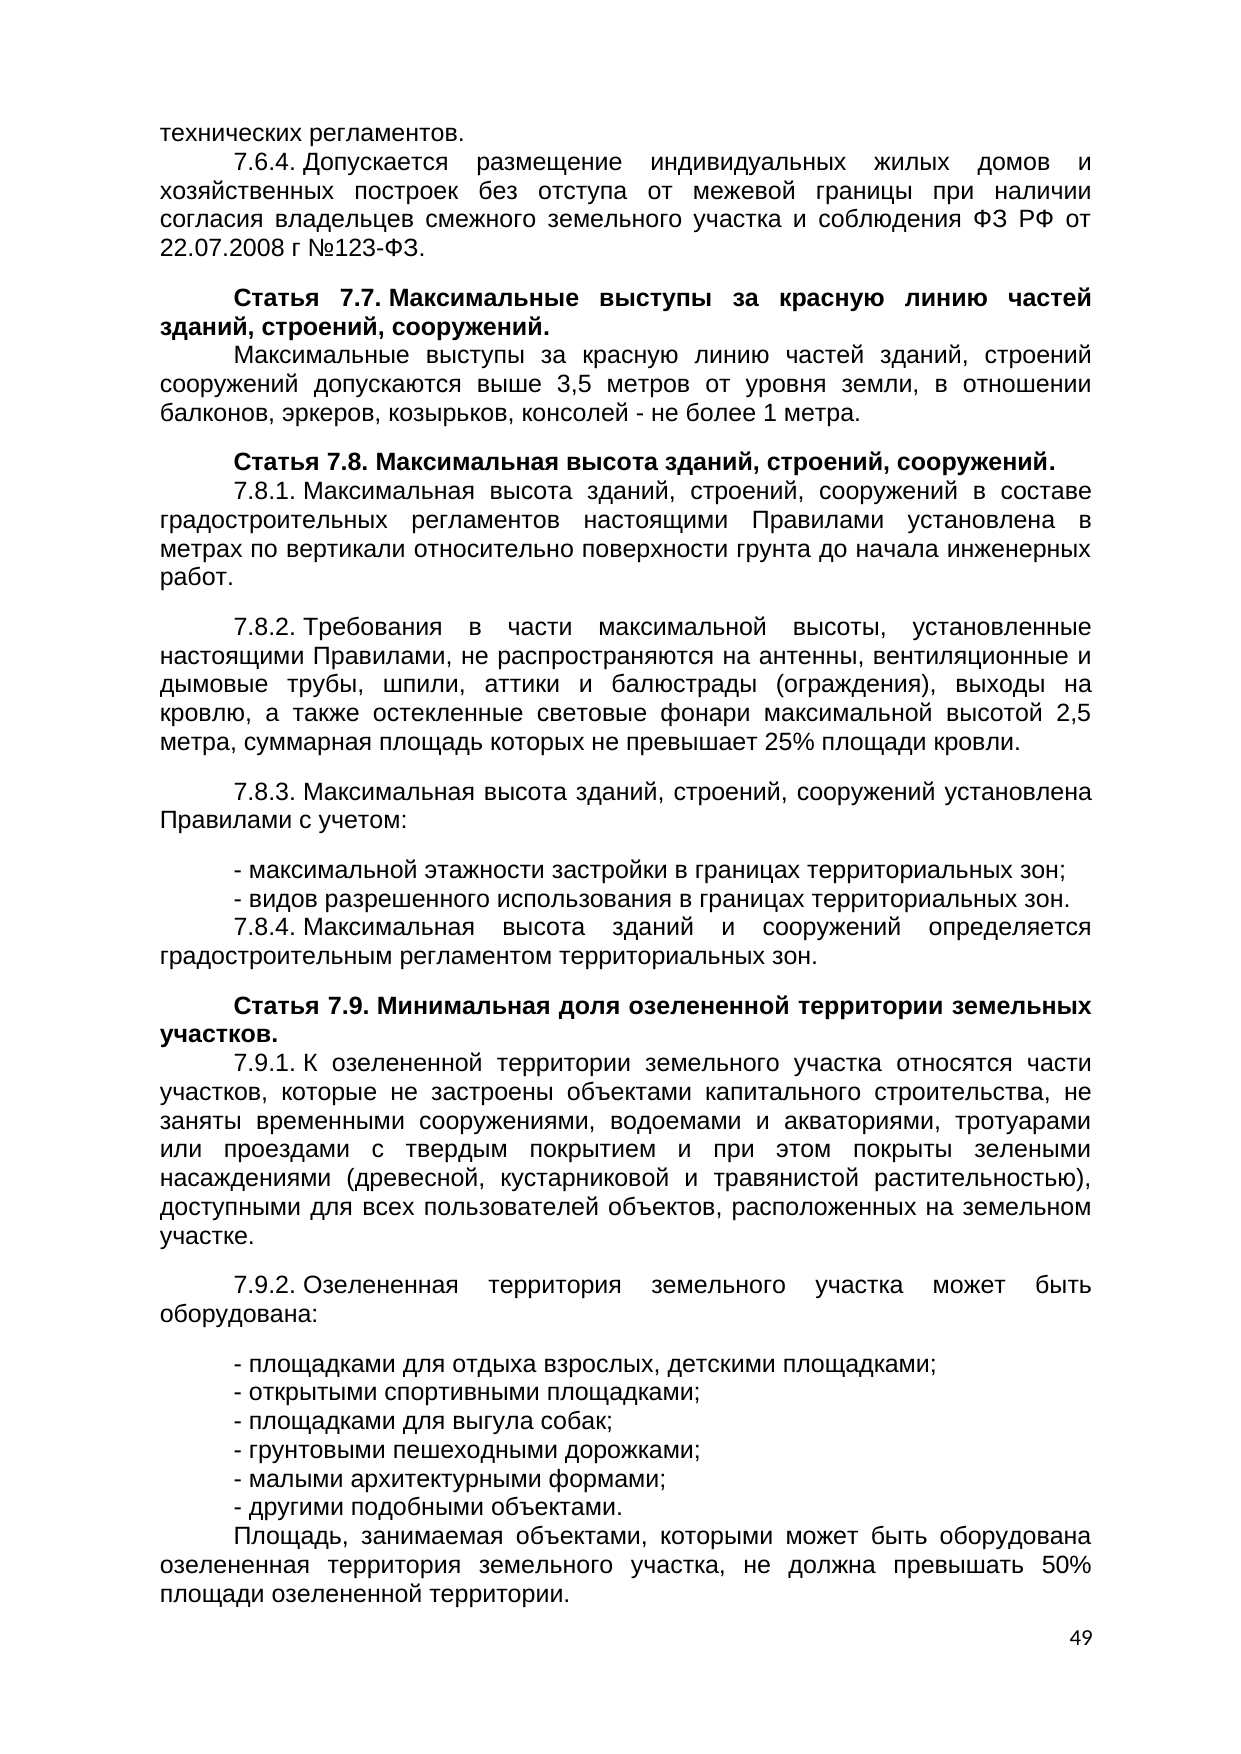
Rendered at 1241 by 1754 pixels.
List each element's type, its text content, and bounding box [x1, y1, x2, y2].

list - грунтовыми пешеходными дорожками; [233, 1435, 1092, 1463]
list - площадками для отдыха взрослых, детскими площадками; [233, 1348, 1092, 1377]
list Статья 7.7. Максимальные выступы за красную линию частей зданий, строений, сооружений. [159, 283, 1092, 340]
text 7.8.2. Требования в части максимальной высоты, установленные настоящими Правилами, не распространяются на антенны, вентиляционные и дымовые трубы, шпили, аттики и балюстрады (ограждения), выходы на кровлю, а также остекленные световые фонари максимальной высотой 2,5 метра, суммарная площадь которых не превышает 25% площади кровли. [159, 612, 1092, 756]
list - площадками для выгула собак; [233, 1406, 1092, 1435]
text 7.9.1. К озелененной территории земельного участка относятся части участков, которые не застроены объектами капитального строительства, не заняты временными сооружениями, водоемами и акваториями, тротуарами или проездами с твердым покрытием и при этом покрыты зелеными насаждениями (древесной, кустарниковой и травянистой растительностью), доступными для всех пользователей объектов, расположенных на земельном участке. [159, 1048, 1092, 1249]
text 7.8.4. Максимальная высота зданий и сооружений определяется градостроительным регламентом территориальных зон. [159, 912, 1092, 970]
text Площадь, занимаемая объектами, которыми может быть оборудована озелененная территория земельного участка, не должна превышать 50% площади озелененной территории. [159, 1521, 1092, 1607]
text 7.9.2. Озелененная территория земельного участка может быть оборудована: [159, 1270, 1092, 1328]
text Максимальные выступы за красную линию частей зданий, строений сооружений допускаются выше 3,5 метров от уровня земли, в отношении балконов, эркеров, козырьков, консолей - не более 1 метра. [159, 340, 1092, 426]
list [159, 118, 1092, 147]
text 7.8.3. Максимальная высота зданий, строений, сооружений установлена Правилами с учетом: [159, 776, 1092, 834]
list Статья 7.8. Максимальная высота зданий, строений, сооружений. [159, 447, 1092, 476]
list - малыми архитектурными формами; [233, 1463, 1092, 1492]
list - открытыми спортивными площадками; [233, 1377, 1092, 1406]
list Статья 7.9. Минимальная доля озелененной территории земельных участков. [159, 991, 1092, 1048]
text 7.6.4. Допускается размещение индивидуальных жилых домов и хозяйственных построек без отступа от межевой границы при наличии согласия владельцев смежного земельного участка и соблюдения ФЗ РФ от 22.07.2008 г №123-ФЗ. [159, 147, 1092, 262]
text 7.8.1. Максимальная высота зданий, строений, сооружений в составе градостроительных регламентов настоящими Правилами установлена в метрах по вертикали относительно поверхности грунта до начала инженерных работ. [159, 476, 1092, 591]
list - другими подобными объектами. [233, 1492, 1092, 1521]
list - максимальной этажности застройки в границах территориальных зон; [159, 855, 1092, 883]
list - видов разрешенного использования в границах территориальных зон. [159, 883, 1092, 912]
